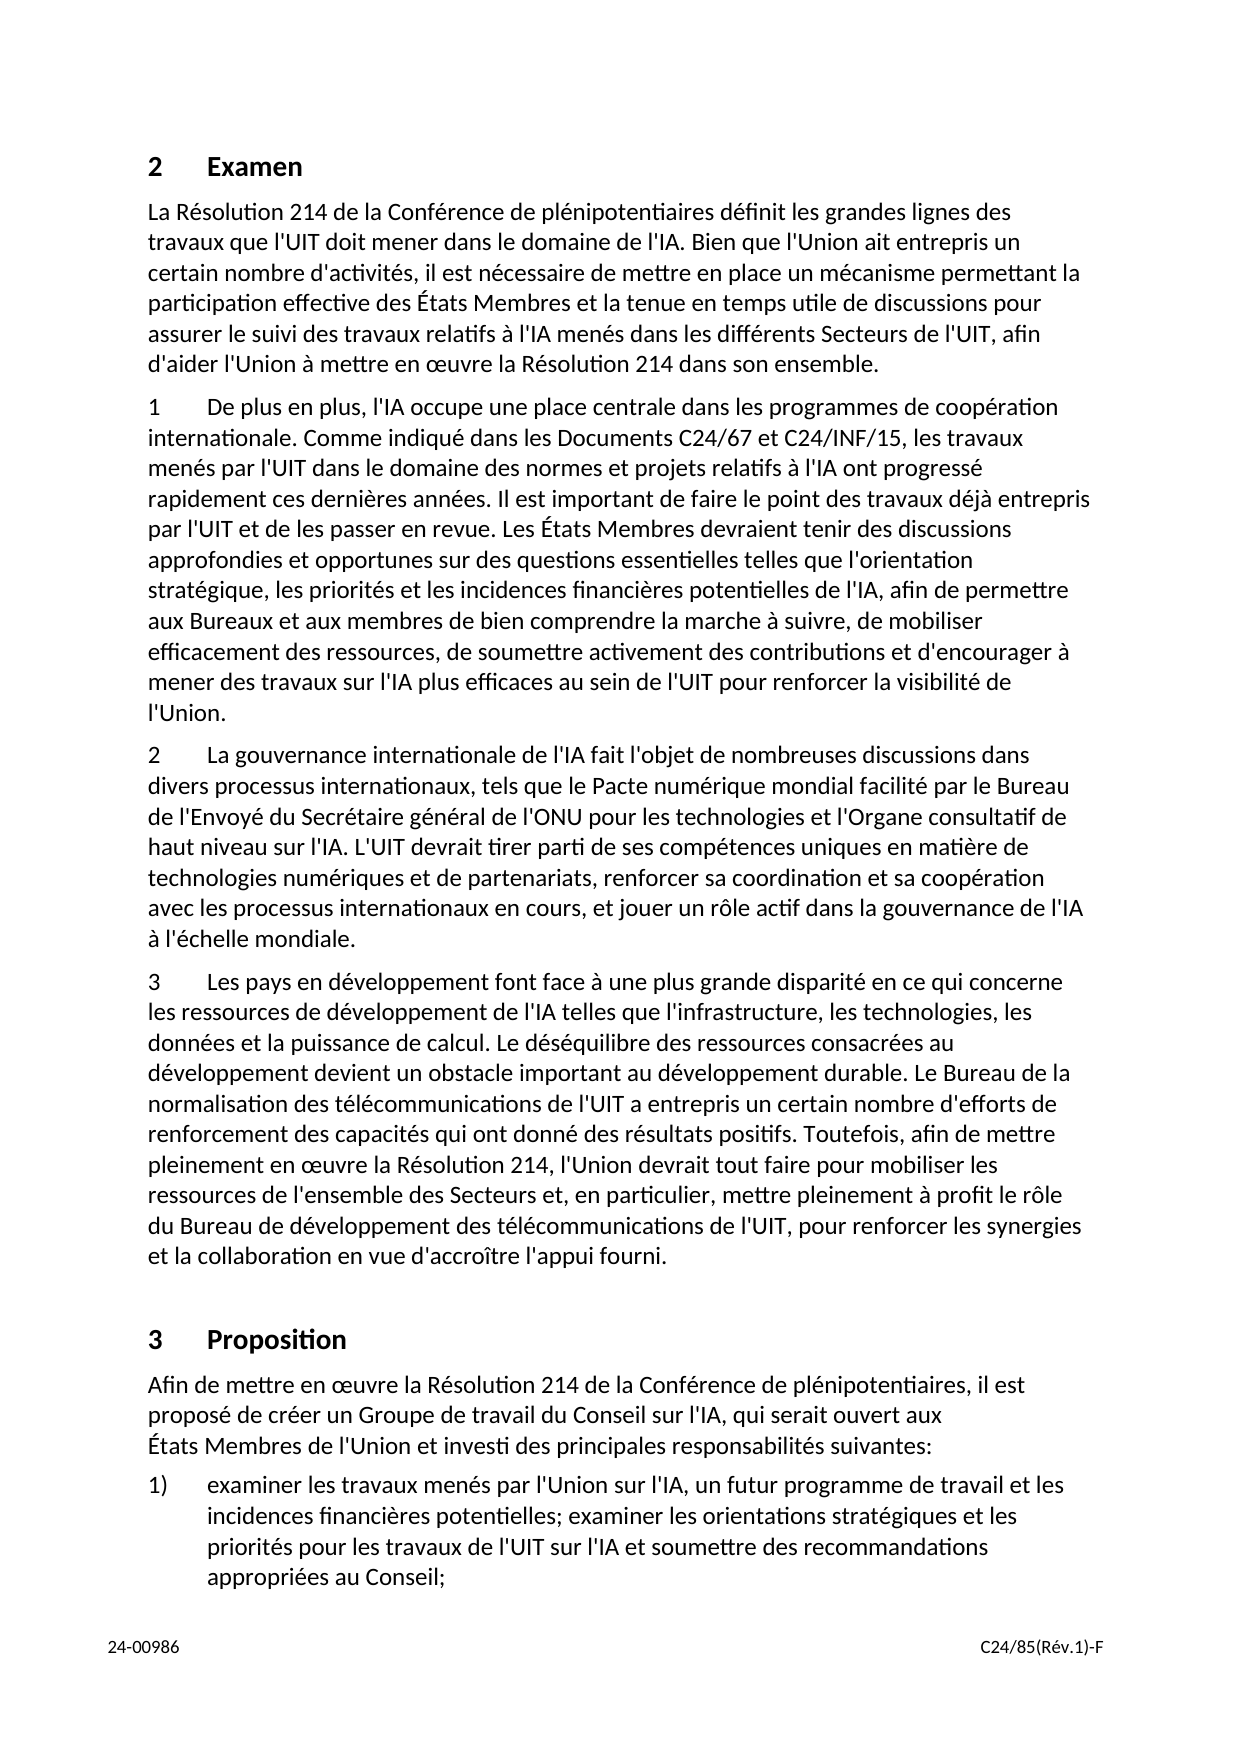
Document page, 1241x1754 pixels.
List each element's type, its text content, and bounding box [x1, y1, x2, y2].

text La Résolution 214 de la Conférence de plénipotentiaires définit les grandes lignes des travaux que l'UIT doit mener dans le domaine de l'IA. Bien que l'Union ait entrepris un certain nombre d'activités, il est nécessaire de mettre en place un mécanisme permettant la participation effective des États Membres et la tenue en temps utile de discussions pour assurer le suivi des travaux relatifs à l'IA menés dans les différents Secteurs de l'UIT, afin d'aider l'Union à mettre en œuvre la Résolution 214 dans son ensemble. [148, 196, 1092, 379]
text Afin de mettre en œuvre la Résolution 214 de la Conférence de plénipotentiaires, il est proposé de créer un Groupe de travail du Conseil sur l'IA, qui serait ouvert aux États Membres de l'Union et investi des principales responsabilités suivantes: [148, 1369, 1092, 1461]
text 1 De plus en plus, l'IA occupe une place centrale dans les programmes de coopération internationale. Comme indiqué dans les Documents C24/67 et C24/INF/15, les travaux menés par l'UIT dans le domaine des normes et projets relatifs à l'IA ont progressé rapidement ces dernières années. Il est important de faire le point des travaux déjà entrepris par l'UIT et de les passer en revue. Les États Membres devraient tenir des discussions approfondies et opportunes sur des questions essentielles telles que l'orientation stratégique, les priorités et les incidences financières potentielles de l'IA, afin de permettre aux Bureaux et aux membres de bien comprendre la marche à suivre, de mobiliser efficacement des ressources, de soumettre activement des contributions et d'encourager à mener des travaux sur l'IA plus efficaces au sein de l'UIT pour renforcer la visibilité de l'Union. [148, 391, 1092, 727]
text 3 Les pays en développement font face à une plus grande disparité en ce qui concerne les ressources de développement de l'IA telles que l'infrastructure, les technologies, les données et la puissance de calcul. Le déséquilibre des ressources consacrées au développement devient un obstacle important au développement durable. Le Bureau de la normalisation des télécommunications de l'UIT a entrepris un certain nombre d'efforts de renforcement des capacités qui ont donné des résultats positifs. Toutefois, afin de mettre pleinement en œuvre la Résolution 214, l'Union devrait tout faire pour mobiliser les ressources de l'ensemble des Secteurs et, en particulier, mettre pleinement à profit le rôle du Bureau de développement des télécommunications de l'UIT, pour renforcer les synergies et la collaboration en vue d'accroître l'appui fourni. [148, 966, 1092, 1271]
text 2 La gouvernance internationale de l'IA fait l'objet de nombreuses discussions dans divers processus internationaux, tels que le Pacte numérique mondial facilité par le Bureau de l'Envoyé du Secrétaire général de l'ONU pour les technologies et l'Organe consultatif de haut niveau sur l'IA. L'UIT devrait tirer parti de ses compétences uniques en matière de technologies numériques et de partenariats, renforcer sa coordination et sa coopération avec les processus internationaux en cours, et jouer un rôle actif dans la gouvernance de l'IA à l'échelle mondiale. [148, 740, 1092, 953]
text 1) examiner les travaux menés par l'Union sur l'IA, un futur programme de travail et les incidences financières potentielles; examiner les orientations stratégiques et les priorités pour les travaux de l'UIT sur l'IA et soumettre des recommandations appropriées au Conseil; [148, 1470, 1092, 1592]
subtitle 2 Examen [148, 148, 1092, 183]
subtitle 3 Proposition [148, 1321, 1092, 1357]
